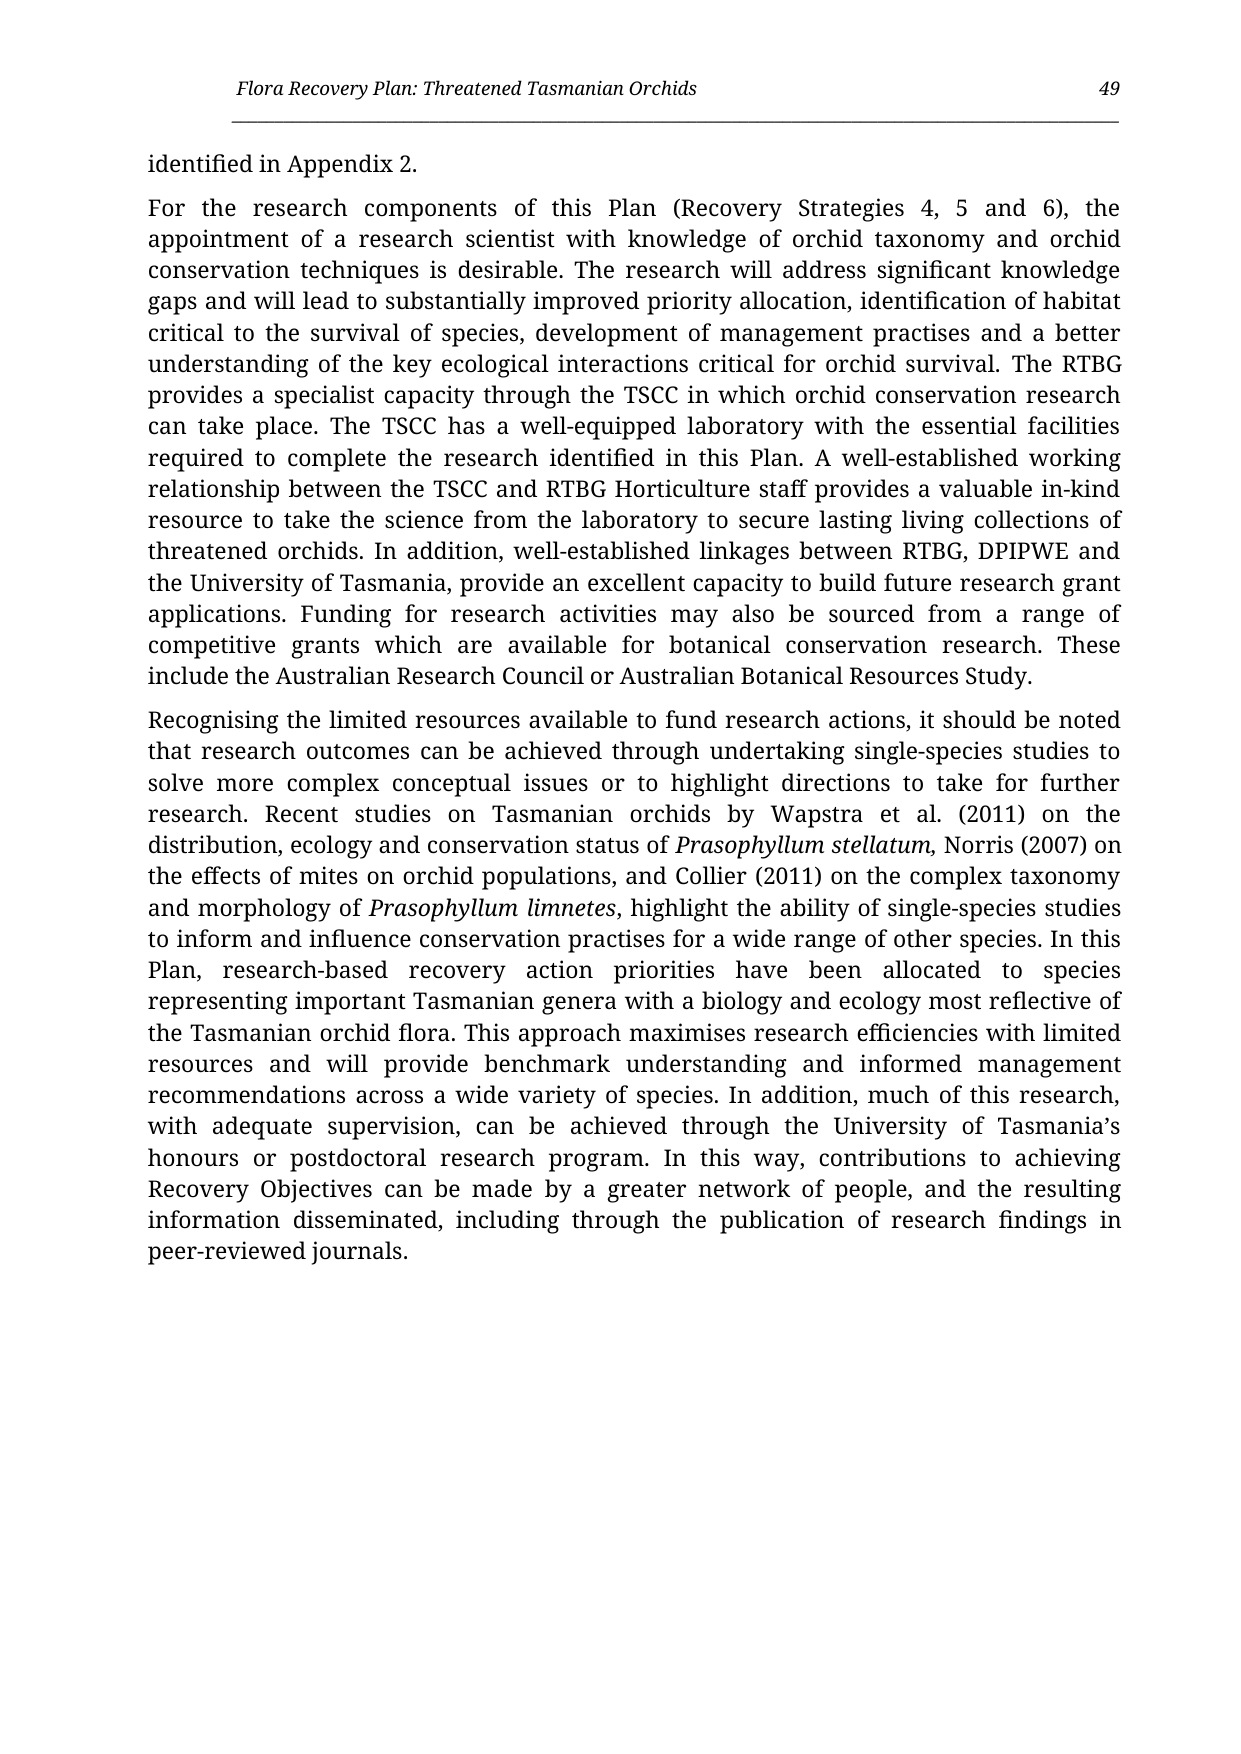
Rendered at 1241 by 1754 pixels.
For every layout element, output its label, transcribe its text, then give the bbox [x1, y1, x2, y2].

text Recognising the limited resources available to fund research actions, it should be noted that research outcomes can be achieved through undertaking single-species studies to solve more complex conceptual issues or to highlight directions to take for further research. Recent studies on Tasmanian orchids by Wapstra et al. (2011) on the distribution, ecology and conservation status of Prasophyllum stellatum, Norris (2007) on the effects of mites on orchid populations, and Collier (2011) on the complex taxonomy and morphology of Prasophyllum limnetes, highlight the ability of single-species studies to inform and influence conservation practises for a wide range of other species. In this Plan, research-based recovery action priorities have been allocated to species representing important Tasmanian genera with a biology and ecology most reflective of the Tasmanian orchid flora. This approach maximises research efficiencies with limited resources and will provide benchmark understanding and informed management recommendations across a wide variety of species. In addition, much of this research, with adequate supervision, can be achieved through the University of Tasmania’s honours or postdoctoral research program. In this way, contributions to achieving Recovery Objectives can be made by a greater network of people, and the resulting information disseminated, including through the publication of research findings in peer-reviewed journals. [148, 704, 1122, 1266]
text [148, 148, 1122, 179]
text For the research components of this Plan (Recovery Strategies 4, 5 and 6), the appointment of a research scientist with knowledge of orchid taxonomy and orchid conservation techniques is desirable. The research will address significant knowledge gaps and will lead to substantially improved priority allocation, identification of habitat critical to the survival of species, development of management practises and a better understanding of the key ecological interactions critical for orchid survival. The RTBG provides a specialist capacity through the TSCC in which orchid conservation research can take place. The TSCC has a well-equipped laboratory with the essential facilities required to complete the research identified in this Plan. A well-established working relationship between the TSCC and RTBG Horticulture staff provides a valuable in-kind resource to take the science from the laboratory to secure lasting living collections of threatened orchids. In addition, well-established linkages between RTBG, DPIPWE and the University of Tasmania, provide an excellent capacity to build future research grant applications. Funding for research activities may also be sourced from a range of competitive grants which are available for botanical conservation research. These include the Australian Research Council or Australian Botanical Resources Study. [148, 191, 1122, 691]
